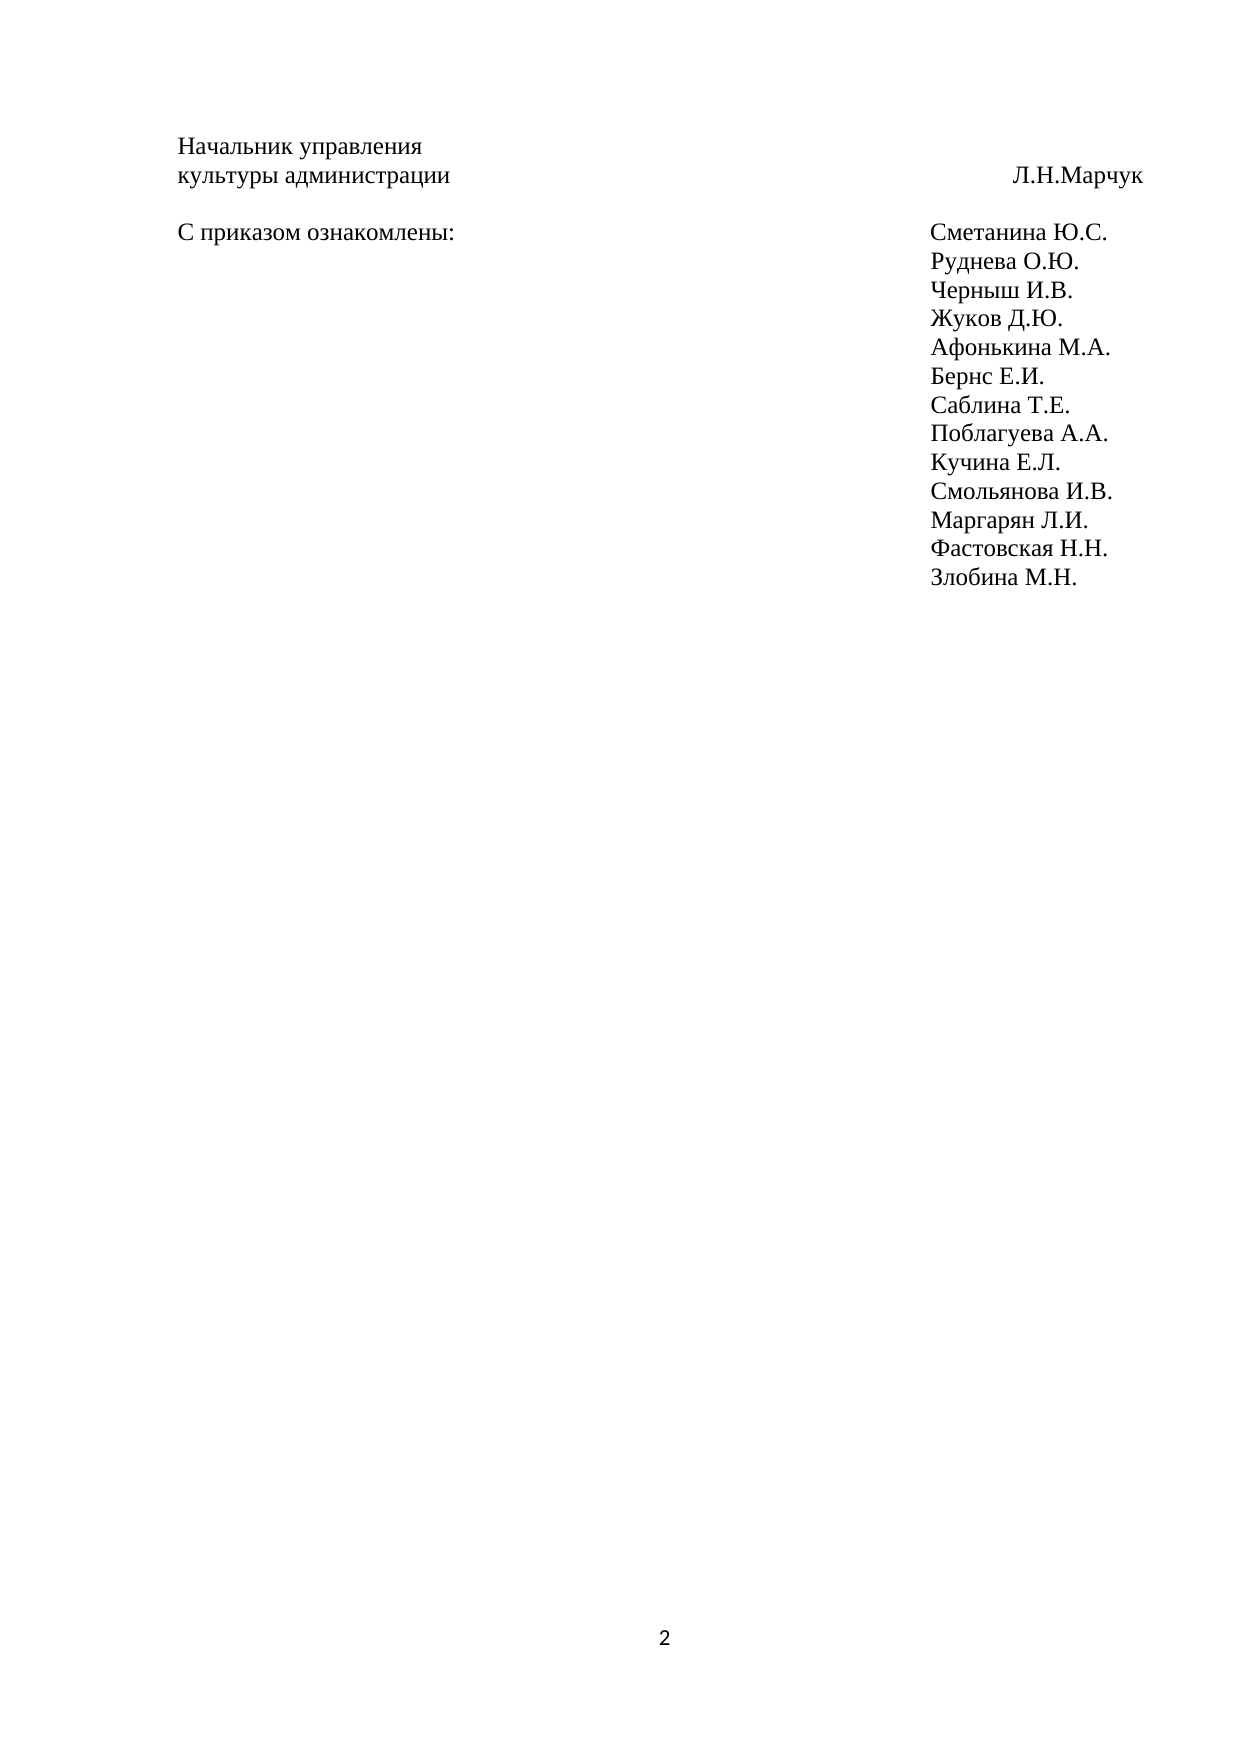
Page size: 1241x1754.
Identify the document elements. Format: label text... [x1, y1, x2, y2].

list Жуков Д.Ю. [930, 303, 1152, 332]
text культуры администрации Л.Н.Марчук [177, 160, 1152, 188]
list Маргарян Л.И. [930, 505, 1152, 533]
list Злобина М.Н. [930, 562, 1152, 591]
text Начальник управления [177, 131, 1152, 160]
list Фастовская Н.Н. [930, 533, 1152, 562]
list Черныш И.В. [930, 275, 1152, 303]
list Саблина Т.Е. [930, 390, 1152, 418]
list Смольянова И.В. [930, 476, 1152, 505]
list Поблагуева А.А. [930, 418, 1152, 447]
list Руднева О.Ю. [930, 246, 1152, 275]
text С приказом ознакомлены: Сметанина Ю.С. [177, 217, 1152, 246]
list Бернс Е.И. [930, 361, 1152, 390]
list Кучина Е.Л. [930, 447, 1152, 476]
list Афонькина М.А. [930, 332, 1152, 361]
